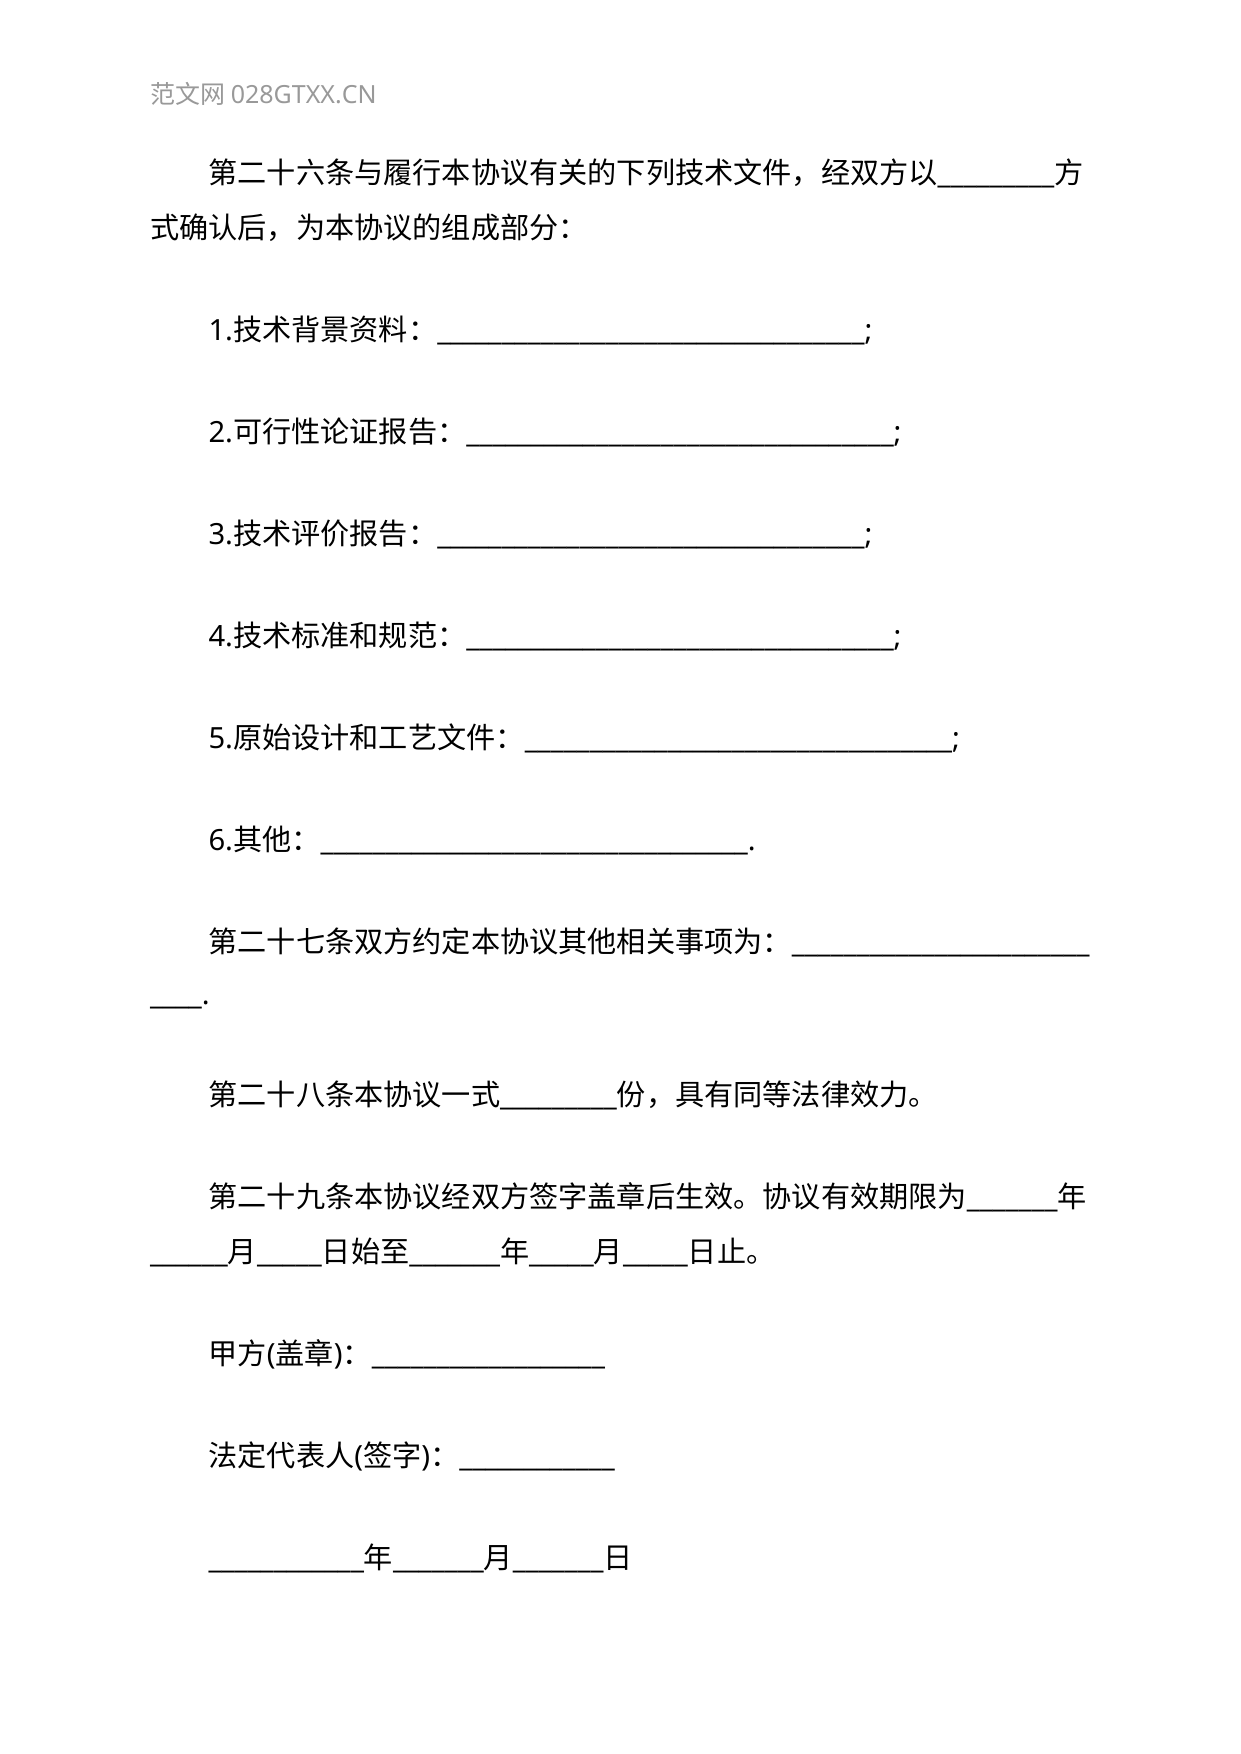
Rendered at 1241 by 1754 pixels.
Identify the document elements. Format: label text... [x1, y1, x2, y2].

text 6.其他：_________________________________. [150, 817, 1090, 859]
text 1.技术背景资料：_________________________________; [150, 307, 1090, 349]
text 5.原始设计和工艺文件：_________________________________; [150, 715, 1090, 757]
text 3.技术评价报告：_________________________________; [150, 511, 1090, 553]
text 法定代表人(签字)：____________ [150, 1432, 1090, 1475]
text 甲方(盖章)：__________________ [150, 1330, 1090, 1373]
text 4.技术标准和规范：_________________________________; [150, 613, 1090, 655]
text 第二十六条与履行本协议有关的下列技术文件，经双方以_________方式确认后，为本协议的组成部分： [150, 150, 1090, 247]
text 第二十八条本协议一式_________份，具有同等法律效力。 [150, 1071, 1090, 1114]
text ____________年_______月_______日 [150, 1534, 1090, 1577]
text 第二十九条本协议经双方签字盖章后生效。协议有效期限为_______年______月_____日始至_______年_____月_____日止。 [150, 1173, 1090, 1271]
text 2.可行性论证报告：_________________________________; [150, 409, 1090, 451]
text 第二十七条双方约定本协议其他相关事项为：___________________________. [150, 919, 1090, 1013]
